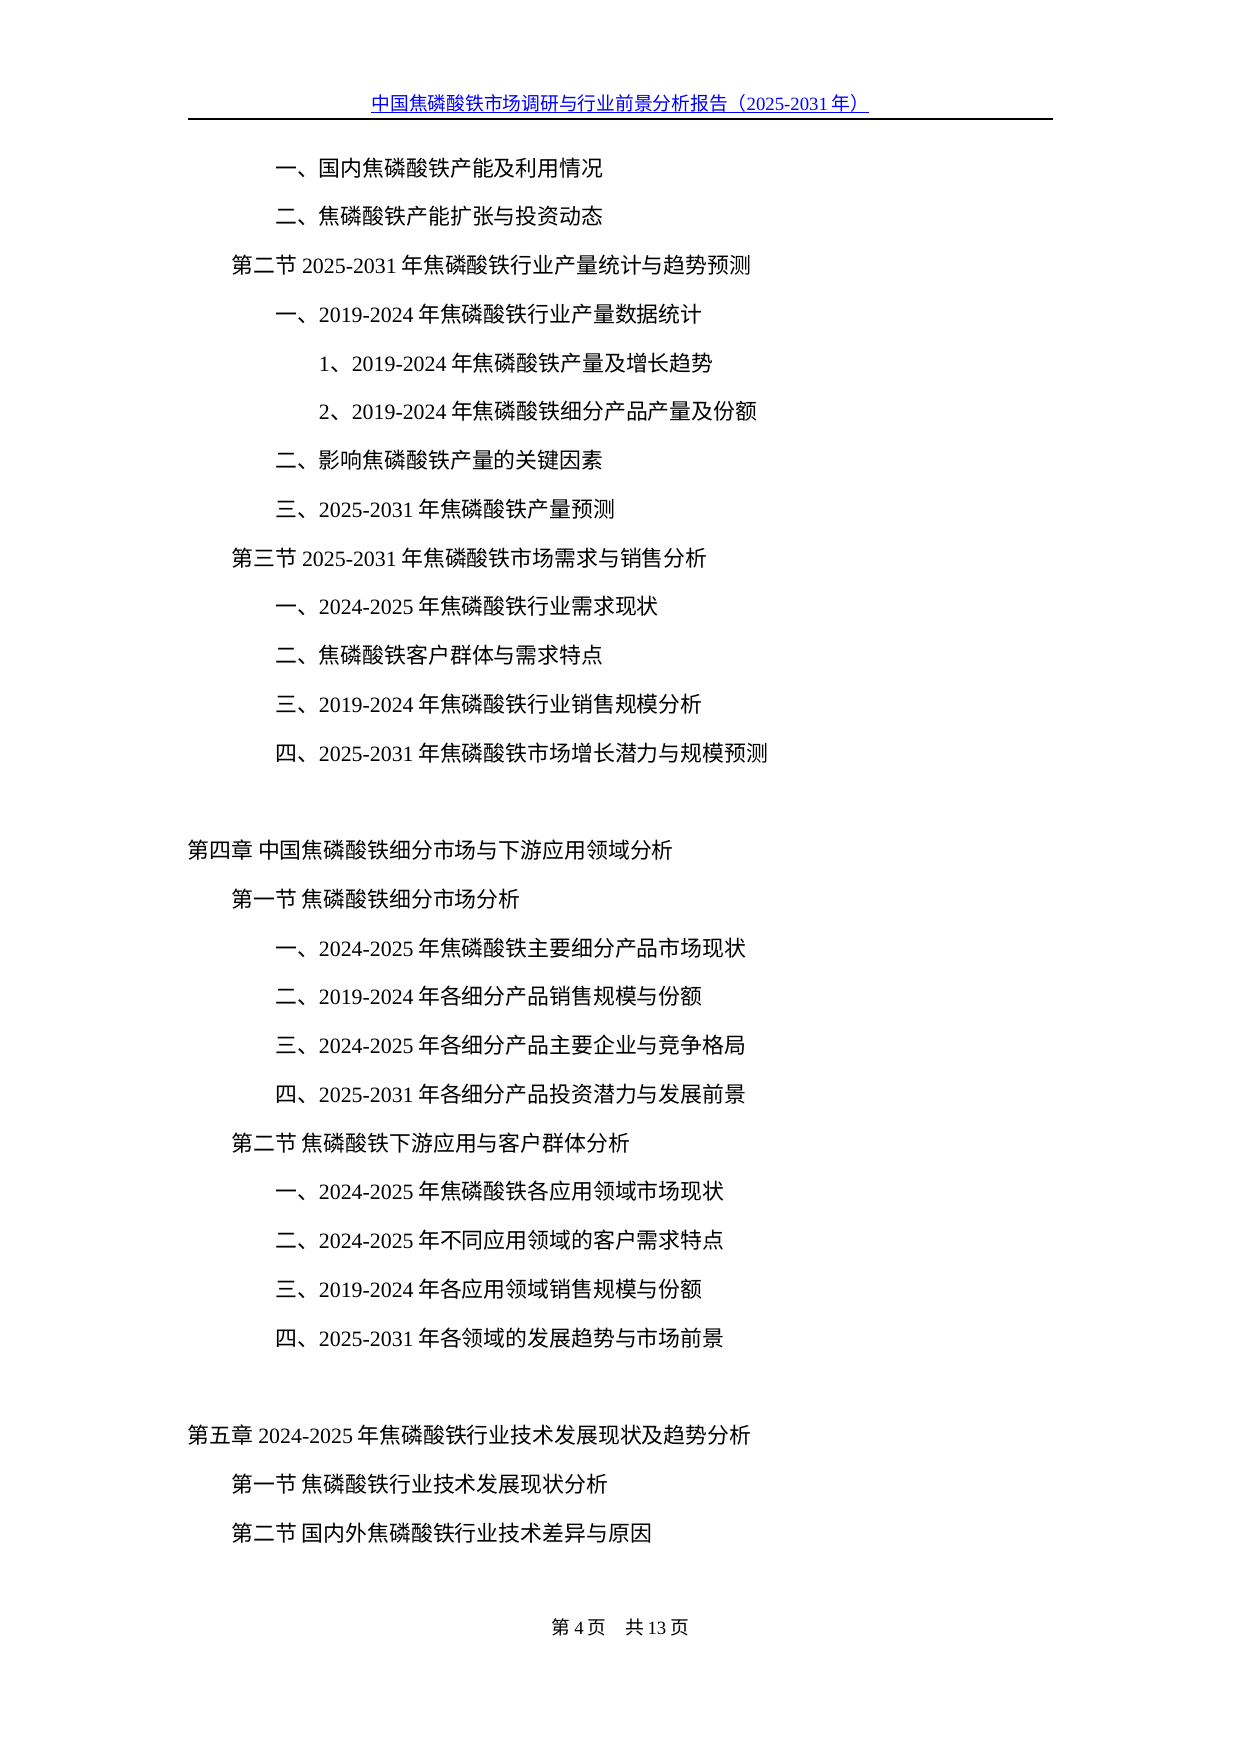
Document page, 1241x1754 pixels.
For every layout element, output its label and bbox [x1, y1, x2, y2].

text [187, 150, 1053, 1548]
